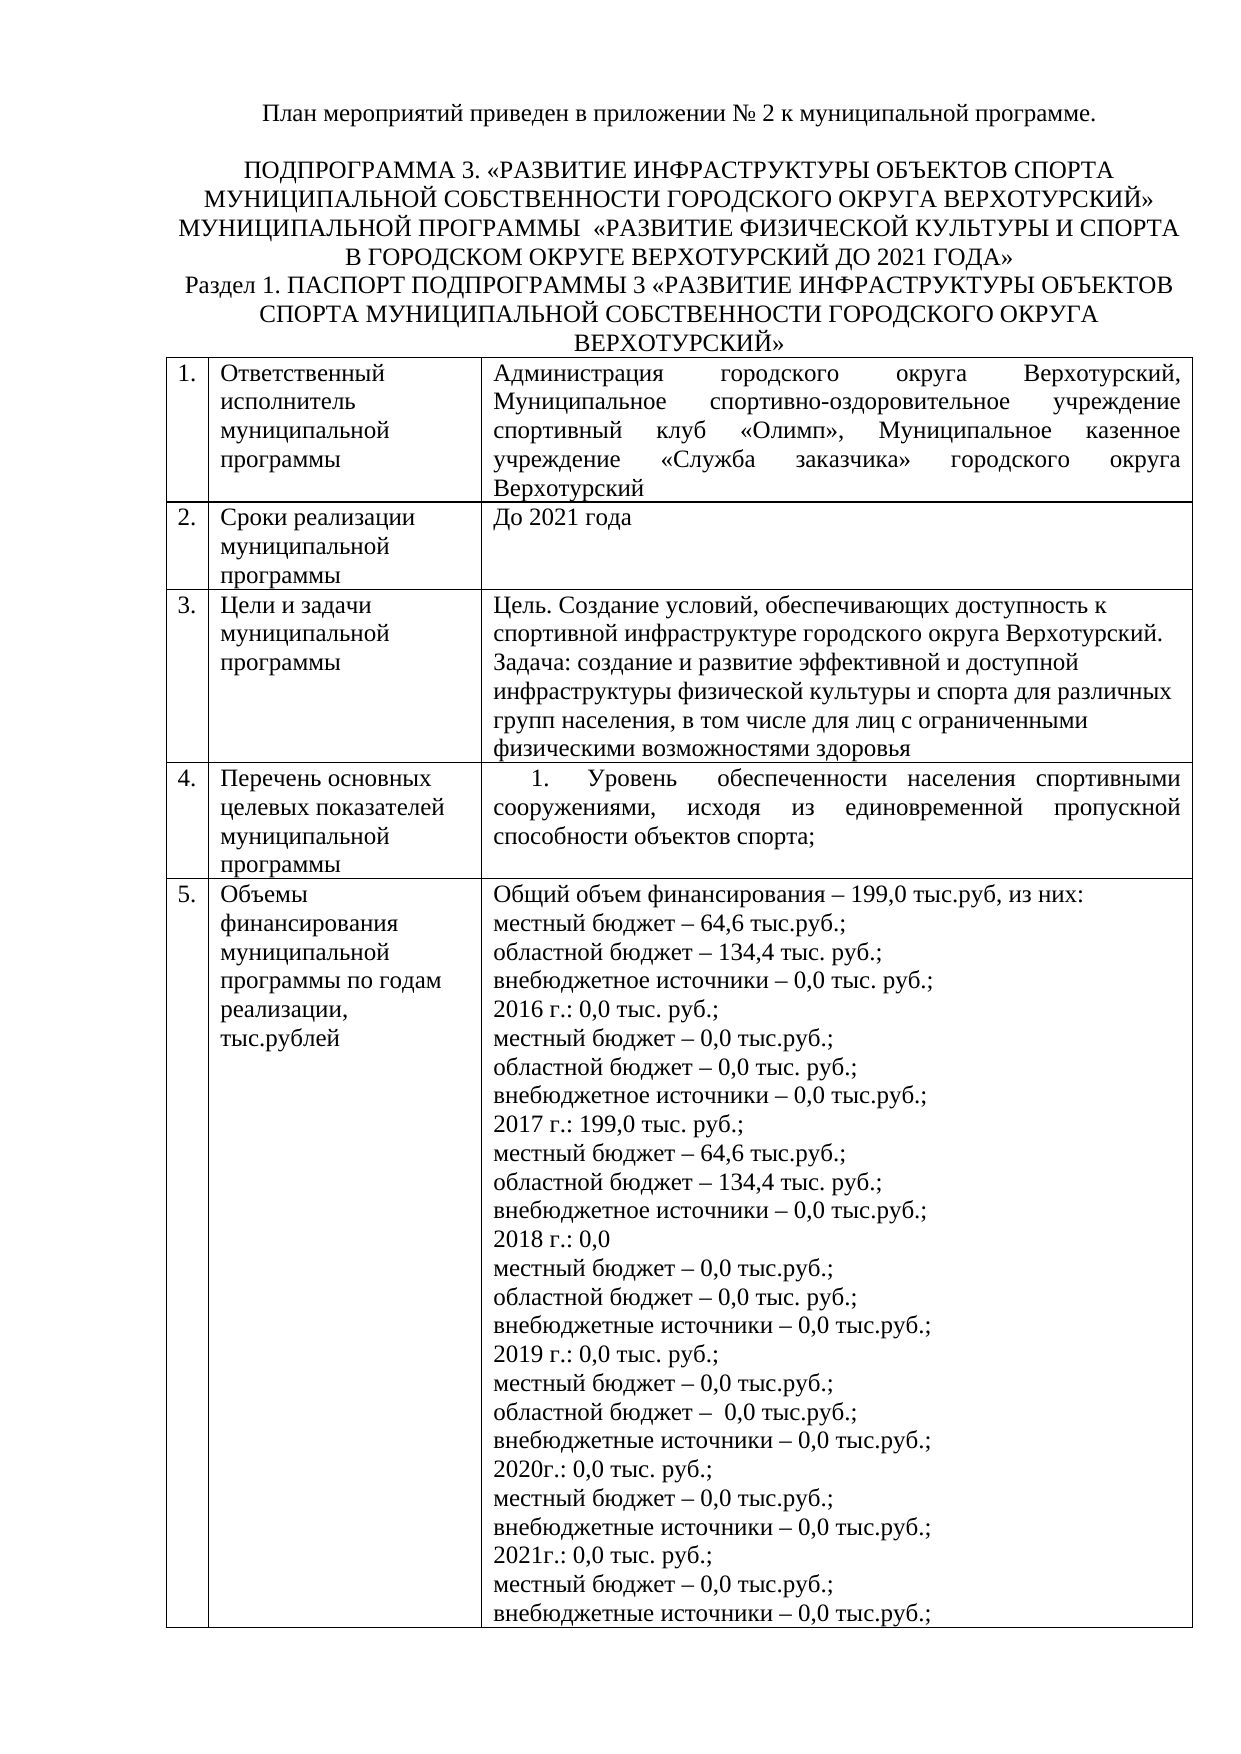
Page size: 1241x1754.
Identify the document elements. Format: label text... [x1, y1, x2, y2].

table_cell Уровень обеспеченности населения спортивными сооружениями, исходя из единовременной пропускной способности объектов спорта; [482, 763, 1192, 878]
table_cell 2. [167, 503, 208, 589]
table_cell До 2021 года [482, 503, 1192, 589]
text Раздел 1. ПАСПОРТ ПОДПРОГРАММЫ 3 «РАЗВИТИЕ ИНФРАСТРУКТУРЫ ОБЪЕКТОВ СПОРТА МУНИЦИПАЛЬНОЙ СОБСТВЕННОСТИ ГОРОДСКОГО ОКРУГА ВЕРХОТУРСКИЙ» [177, 270, 1181, 357]
table_cell 4. [167, 763, 208, 878]
table_header 1. [167, 358, 208, 501]
text План мероприятий приведен в приложении № 2 к муниципальной программе. [177, 98, 1181, 127]
table_cell Перечень основных целевых показателей муниципальной программы [209, 763, 481, 878]
table_header Ответственный исполнитель муниципальной программы [209, 358, 481, 501]
table_cell Объемы финансирования муниципальной программы по годам реализации, тыс.рублей [209, 879, 481, 1627]
text ПОДПРОГРАММА 3. «РАЗВИТИЕ ИНФРАСТРУКТУРЫ ОБЪЕКТОВ СПОРТА МУНИЦИПАЛЬНОЙ СОБСТВЕННОСТИ ГОРОДСКОГО ОКРУГА ВЕРХОТУРСКИЙ» МУНИЦИПАЛЬНОЙ ПРОГРАММЫ «РАЗВИТИЕ ФИЗИЧЕСКОЙ КУЛЬТУРЫ И СПОРТА В ГОРОДСКОМ ОКРУГЕ ВЕРХОТУРСКИЙ ДО 2021 ГОДА» [177, 155, 1181, 270]
table_cell Общий объем финансирования – 199,0 тыс.руб, из них: местный бюджет – 64,6 тыс.руб.; областной бюджет – 134,4 тыс. руб.; внебюджетное источники – 0,0 тыс. руб.; 2016 г.: 0,0 тыс. руб.; местный бюджет – 0,0 тыс.руб.; областной бюджет – 0,0 тыс. руб.; внебюджетное источники – 0,0 тыс.руб.; 2017 г.: 199,0 тыс. руб.; местный бюджет – 64,6 тыс.руб.; областной бюджет – 134,4 тыс. руб.; внебюджетное источники – 0,0 тыс.руб.; 2018 г.: 0,0 местный бюджет – 0,0 тыс.руб.; областной бюджет – 0,0 тыс. руб.; внебюджетные источники – 0,0 тыс.руб.; 2019 г.: 0,0 тыс. руб.; местный бюджет – 0,0 тыс.руб.; областной бюджет – 0,0 тыс.руб.; внебюджетные источники – 0,0 тыс.руб.; 2020г.: 0,0 тыс. руб.; местный бюджет – 0,0 тыс.руб.; внебюджетные источники – 0,0 тыс.руб.; 2021г.: 0,0 тыс. руб.; местный бюджет – 0,0 тыс.руб.; внебюджетные источники – 0,0 тыс.руб.; [482, 879, 1192, 1627]
table_cell Цель. Создание условий, обеспечивающих доступность к спортивной инфраструктуре городского округа Верхотурский. Задача: создание и развитие эффективной и доступной инфраструктуры физической культуры и спорта для различных групп населения, в том числе для лиц с ограниченными физическими возможностями здоровья [482, 590, 1192, 762]
table_cell Цели и задачи муниципальной программы [209, 590, 481, 762]
table_header Администрация городского округа Верхотурский, Муниципальное спортивно-оздоровительное учреждение спортивный клуб «Олимп», Муниципальное казенное учреждение «Служба заказчика» городского округа Верхотурский [482, 358, 1192, 501]
table_cell Сроки реализации муниципальной программы [209, 503, 481, 589]
table_cell 3. [167, 590, 208, 762]
table_cell 5. [167, 879, 208, 1627]
